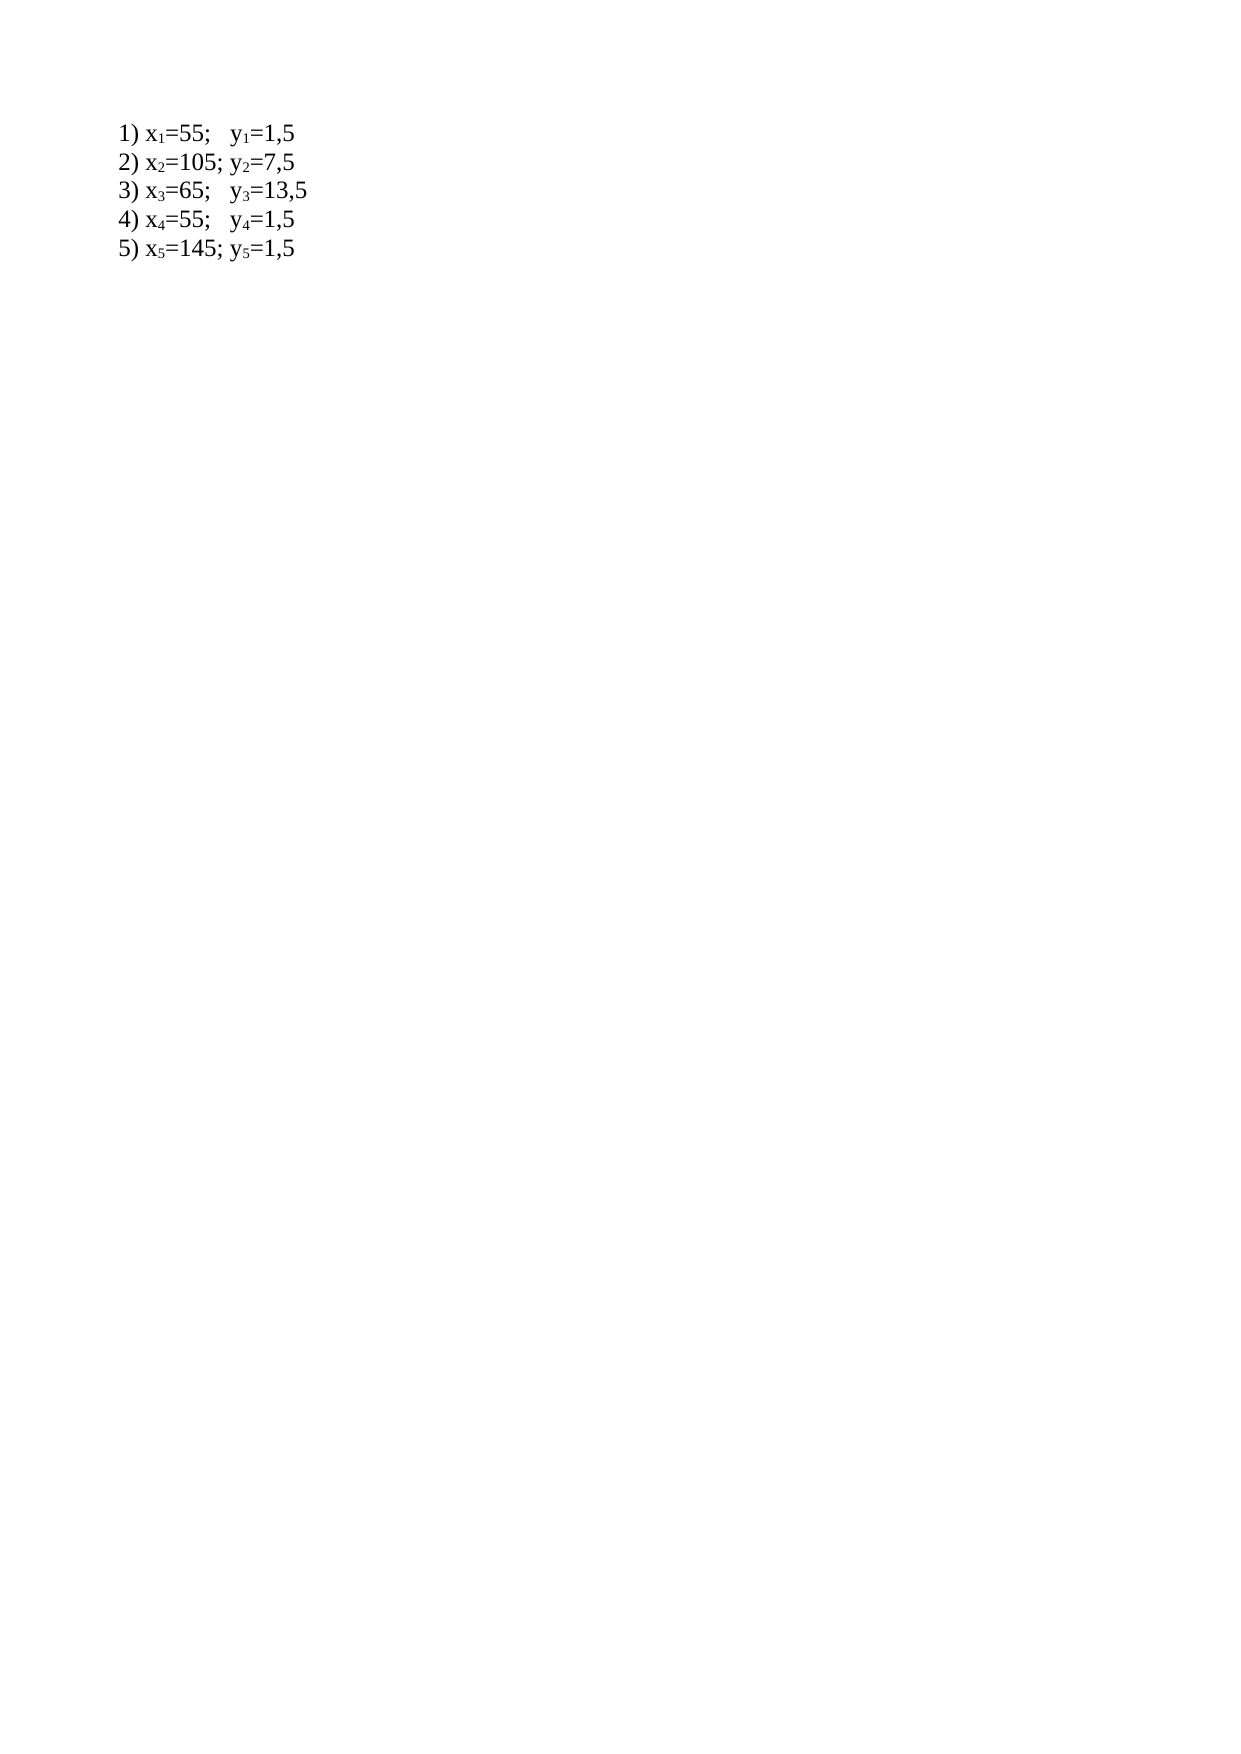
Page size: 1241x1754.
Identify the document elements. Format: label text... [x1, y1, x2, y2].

text 3) x3=65; y3=13,5 [118, 176, 1181, 204]
text 2) x2=105; y2=7,5 [118, 147, 1181, 176]
text 5) x5=145; y5=1,5 [118, 233, 1181, 262]
text 1) x1=55; y1=1,5 [118, 118, 1181, 147]
text 4) x4=55; y4=1,5 [118, 204, 1181, 233]
